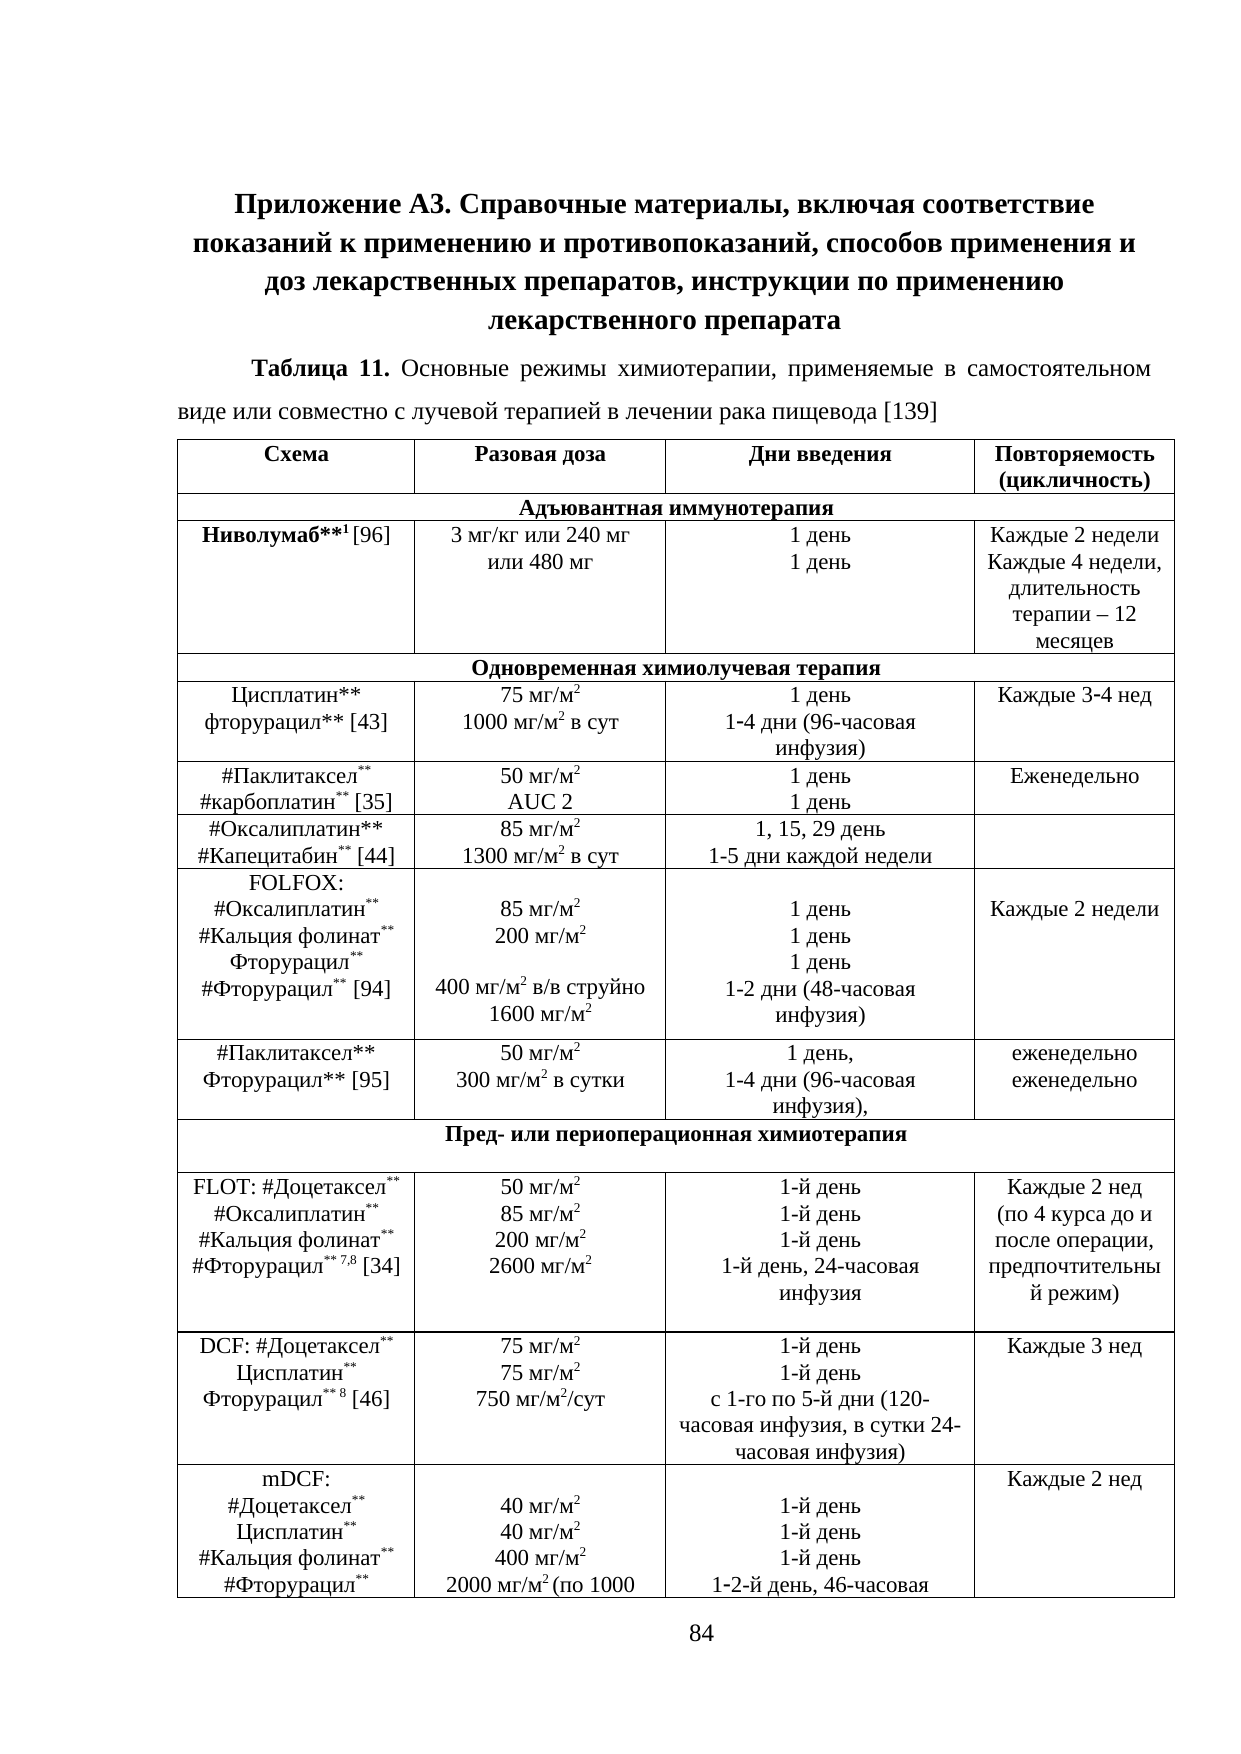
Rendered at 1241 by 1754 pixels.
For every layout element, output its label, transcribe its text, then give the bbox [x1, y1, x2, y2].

table_header Разовая доза [415, 440, 665, 493]
table_cell [975, 815, 1174, 868]
table_cell FLOT: #Доцетаксел** #Оксалиплатин** #Кальция фолинат** #Фторурацил** 7,8 [34] [178, 1173, 414, 1331]
table_cell DCF: #Доцетаксел** Цисплатин** Фторурацил** 8 [46] [178, 1333, 414, 1464]
table_header Дни введения [666, 440, 974, 493]
table_cell Каждые 2 недели [975, 869, 1174, 1038]
table_cell 75 мг/м2 75 мг/м2 750 мг/м2/сут [415, 1333, 665, 1464]
table_cell #Паклитаксел** Фторурацил** [95] [178, 1040, 414, 1118]
table_cell Каждые 34 нед [975, 682, 1174, 761]
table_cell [178, 1465, 414, 1597]
table_cell 1-й день 1-й день 1-й день 1-й день, 24-часовая инфузия [666, 1173, 974, 1331]
table_cell 1 день 1 день 1 день 1-2 дни (48-часовая инфузия) [666, 869, 974, 1038]
table_cell 85 мг/м2 1300 мг/м2 в сут [415, 815, 665, 868]
table_cell Ниволумаб**1 [96] [178, 521, 414, 653]
table_cell 50 мг/м2 AUC 2 [415, 762, 665, 814]
table_cell 1, 15, 29 день 1-5 дни каждой недели [666, 815, 974, 868]
table_cell Пред- или периоперационная химиотерапия [178, 1120, 1174, 1172]
table_header Схема [178, 440, 414, 493]
table_cell 1 день 1 день [666, 762, 974, 814]
table_cell Каждые 2 недели Каждые 4 недели, длительность терапии – 12 месяцев [975, 521, 1174, 653]
table_cell 1 день 1 день [666, 521, 974, 653]
table_cell FOLFOX: #Оксалиплатин** #Кальция фолинат** Фторурацил** #Фторурацил** [94] [178, 869, 414, 1038]
table_cell 50 мг/м2 300 мг/м2 в сутки [415, 1040, 665, 1118]
table_cell еженедельно еженедельно [975, 1040, 1174, 1118]
table_header Повторяемость (цикличность) [975, 440, 1174, 493]
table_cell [666, 1465, 974, 1597]
table_cell Каждые 2 нед (по 4 курса до и после операции, предпочтительный режим) [975, 1173, 1174, 1331]
table_cell 85 мг/м2 200 мг/м2 400 мг/м2 в/в струйно 1600 мг/м2 [415, 869, 665, 1038]
table_cell Каждые 3 нед [975, 1333, 1174, 1464]
table_cell Каждые 2 нед [975, 1465, 1174, 1597]
table_cell 75 мг/м2 1000 мг/м2 в сут [415, 682, 665, 761]
table_cell Еженедельно [975, 762, 1174, 814]
table_cell 3 мг/кг или 240 мг или 480 мг [415, 521, 665, 653]
table_cell Одновременная химиолучевая терапия [178, 654, 1174, 681]
table_cell 50 мг/м2 85 мг/м2 200 мг/м2 2600 мг/м2 [415, 1173, 665, 1331]
table_cell 1-й день 1-й день с 1-го по 5-й дни (120-часовая инфузия, в сутки 24-часовая инфузия) [666, 1333, 974, 1464]
table_cell #Оксалиплатин** #Капецитабин** [44] [178, 815, 414, 868]
table_cell Цисплатин** фторурацил** [43] [178, 682, 414, 761]
table_cell #Паклитаксел** #карбоплатин** [35] [178, 762, 414, 814]
table_cell 1 день, 1-4 дни (96-часовая инфузия), [666, 1040, 974, 1118]
table_cell 1 день 14 дни (96-часовая инфузия) [666, 682, 974, 761]
text Таблица 11. Основные режимы химиотерапии, применяемые в самостоятельном виде или совместно с лучевой терапией в лечении рака пищевода [139] [177, 353, 1152, 425]
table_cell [415, 1465, 665, 1597]
subtitle Приложение А3. Справочные материалы, включая соответствие показаний к применению и противопоказаний, способов применения и доз лекарственных препаратов, инструкции по применению лекарственного препарата [177, 186, 1152, 335]
table_cell Адъювантная иммунотерапия [178, 494, 1174, 520]
